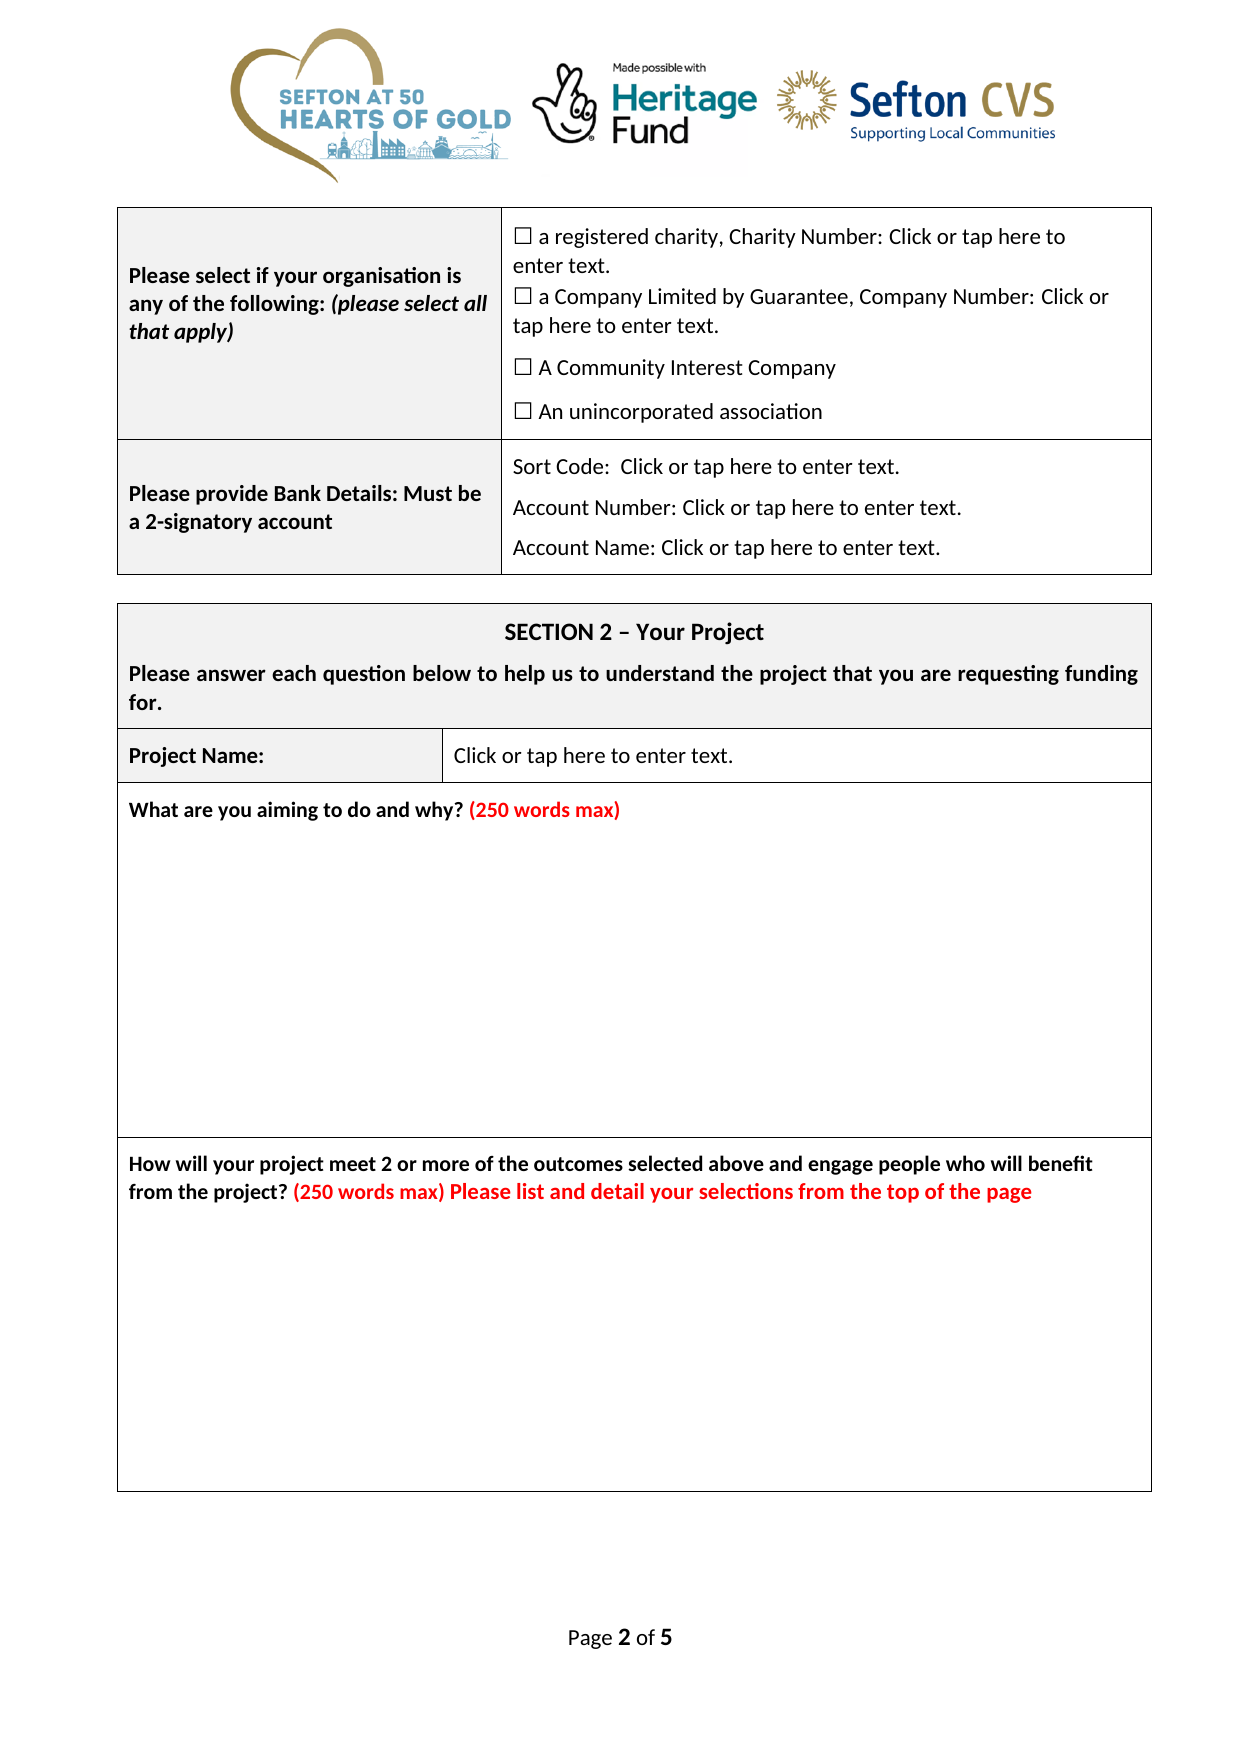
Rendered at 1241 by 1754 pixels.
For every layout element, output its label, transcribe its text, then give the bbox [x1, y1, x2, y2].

table_header SECTION 2 – Your Project Please answer each question below to help us to understand the project that you are requesting funding for. [118, 604, 1151, 728]
table_cell [1125, 208, 1151, 439]
table_cell Please provide Bank Details: Must be a 2-signatory account [118, 440, 501, 574]
table_cell Project Name: [118, 729, 442, 782]
table_cell [443, 729, 1151, 782]
table_cell What are you aiming to do and why? (250 words max) [118, 783, 1151, 1137]
picture [209, 9, 1082, 195]
table_cell a registered charity, Charity Number: a Company Limited by Guarantee, Company Number: A Community Interest Company An unincorporated association [502, 208, 1124, 439]
table_cell How will your project meet 2 or more of the outcomes selected above and engage people who will benefit from the project? (250 words max) Please list and detail your selections from the top of the page [118, 1138, 1151, 1491]
table_cell Please select if your organisation is any of the following: (please select all that apply) [118, 208, 501, 439]
table_cell Sort Code: Account Number: Account Name: [502, 440, 1151, 574]
